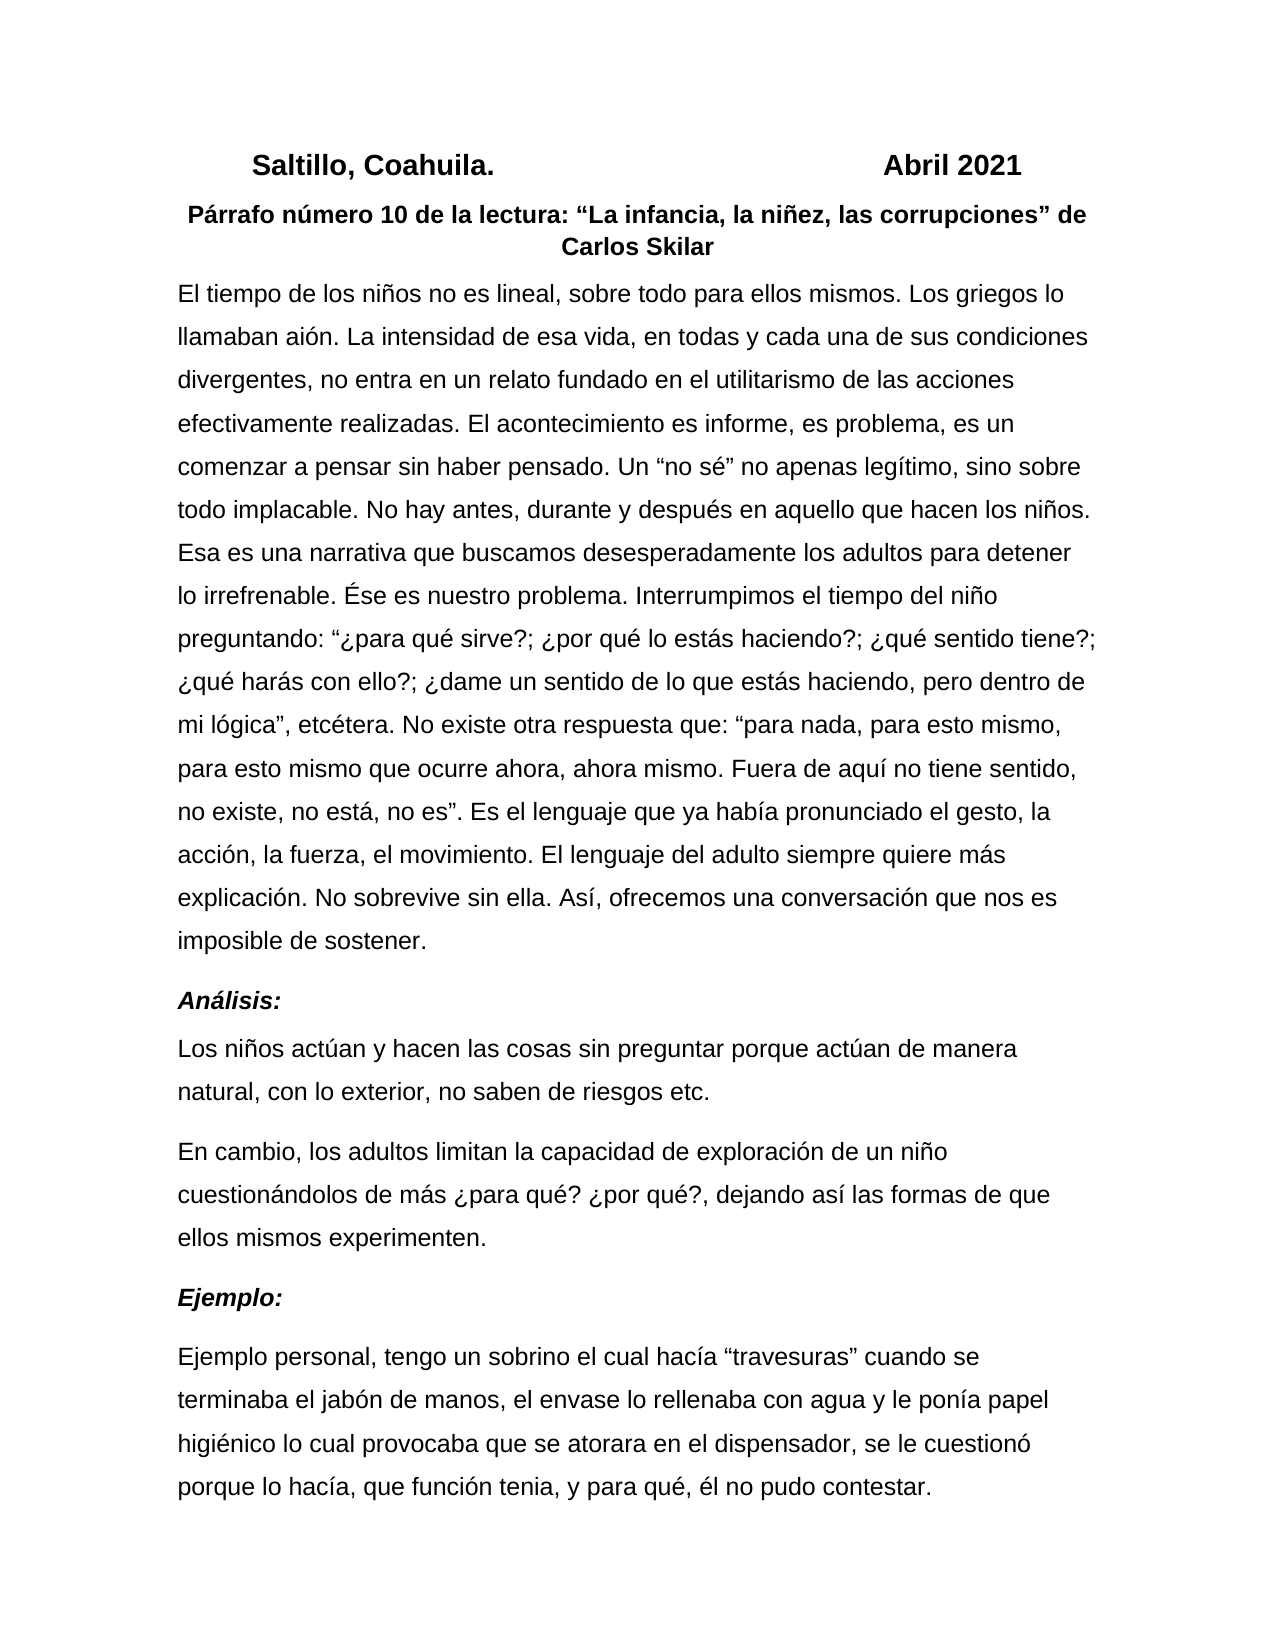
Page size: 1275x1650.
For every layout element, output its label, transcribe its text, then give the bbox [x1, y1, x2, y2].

text El tiempo de los niños no es lineal, sobre todo para ellos mismos. Los griegos lo llamaban aión. La intensidad de esa vida, en todas y cada una de sus condiciones divergentes, no entra en un relato fundado en el utilitarismo de las acciones efectivamente realizadas. El acontecimiento es informe, es problema, es un comenzar a pensar sin haber pensado. Un “no sé” no apenas legítimo, sino sobre todo implacable. No hay antes, durante y después en aquello que hacen los niños. Esa es una narrativa que buscamos desesperadamente los adultos para detener lo irrefrenable. Ése es nuestro problema. Interrumpimos el tiempo del niño preguntando: “¿para qué sirve?; ¿por qué lo estás haciendo?; ¿qué sentido tiene?; ¿qué harás con ello?; ¿dame un sentido de lo que estás haciendo, pero dentro de mi lógica”, etcétera. No existe otra respuesta que: “para nada, para esto mismo, para esto mismo que ocurre ahora, ahora mismo. Fuera de aquí no tiene sentido, no existe, no está, no es”. Es el lenguaje que ya había pronunciado el gesto, la acción, la fuerza, el movimiento. El lenguaje del adulto siempre quiere más explicación. No sobrevive sin ella. Así, ofrecemos una conversación que nos es imposible de sostener. [177, 279, 1098, 955]
text En cambio, los adultos limitan la capacidad de exploración de un niño cuestionándolos de más ¿para qué? ¿por qué?, dejando así las formas de que ellos mismos experimenten. [177, 1136, 1098, 1251]
text Párrafo número 10 de la lectura: “La infancia, la niñez, las corrupciones” de Carlos Skilar [177, 200, 1098, 260]
text Los niños actúan y hacen las cosas sin preguntar porque actúan de manera natural, con lo exterior, no saben de riesgos etc. [177, 1033, 1098, 1105]
text Ejemplo personal, tengo un sobrino el cual hacía “travesuras” cuando se terminaba el jabón de manos, el envase lo rellenaba con agua y le ponía papel higiénico lo cual provocaba que se atorara en el dispensador, se le cuestionó porque lo hacía, que función tenia, y para qué, él no pudo contestar. [177, 1342, 1098, 1500]
text Ejemplo: [177, 1282, 1098, 1311]
text Saltillo, Coahuila. Abril 2021 [177, 148, 1098, 181]
text Análisis: [177, 986, 1098, 1014]
